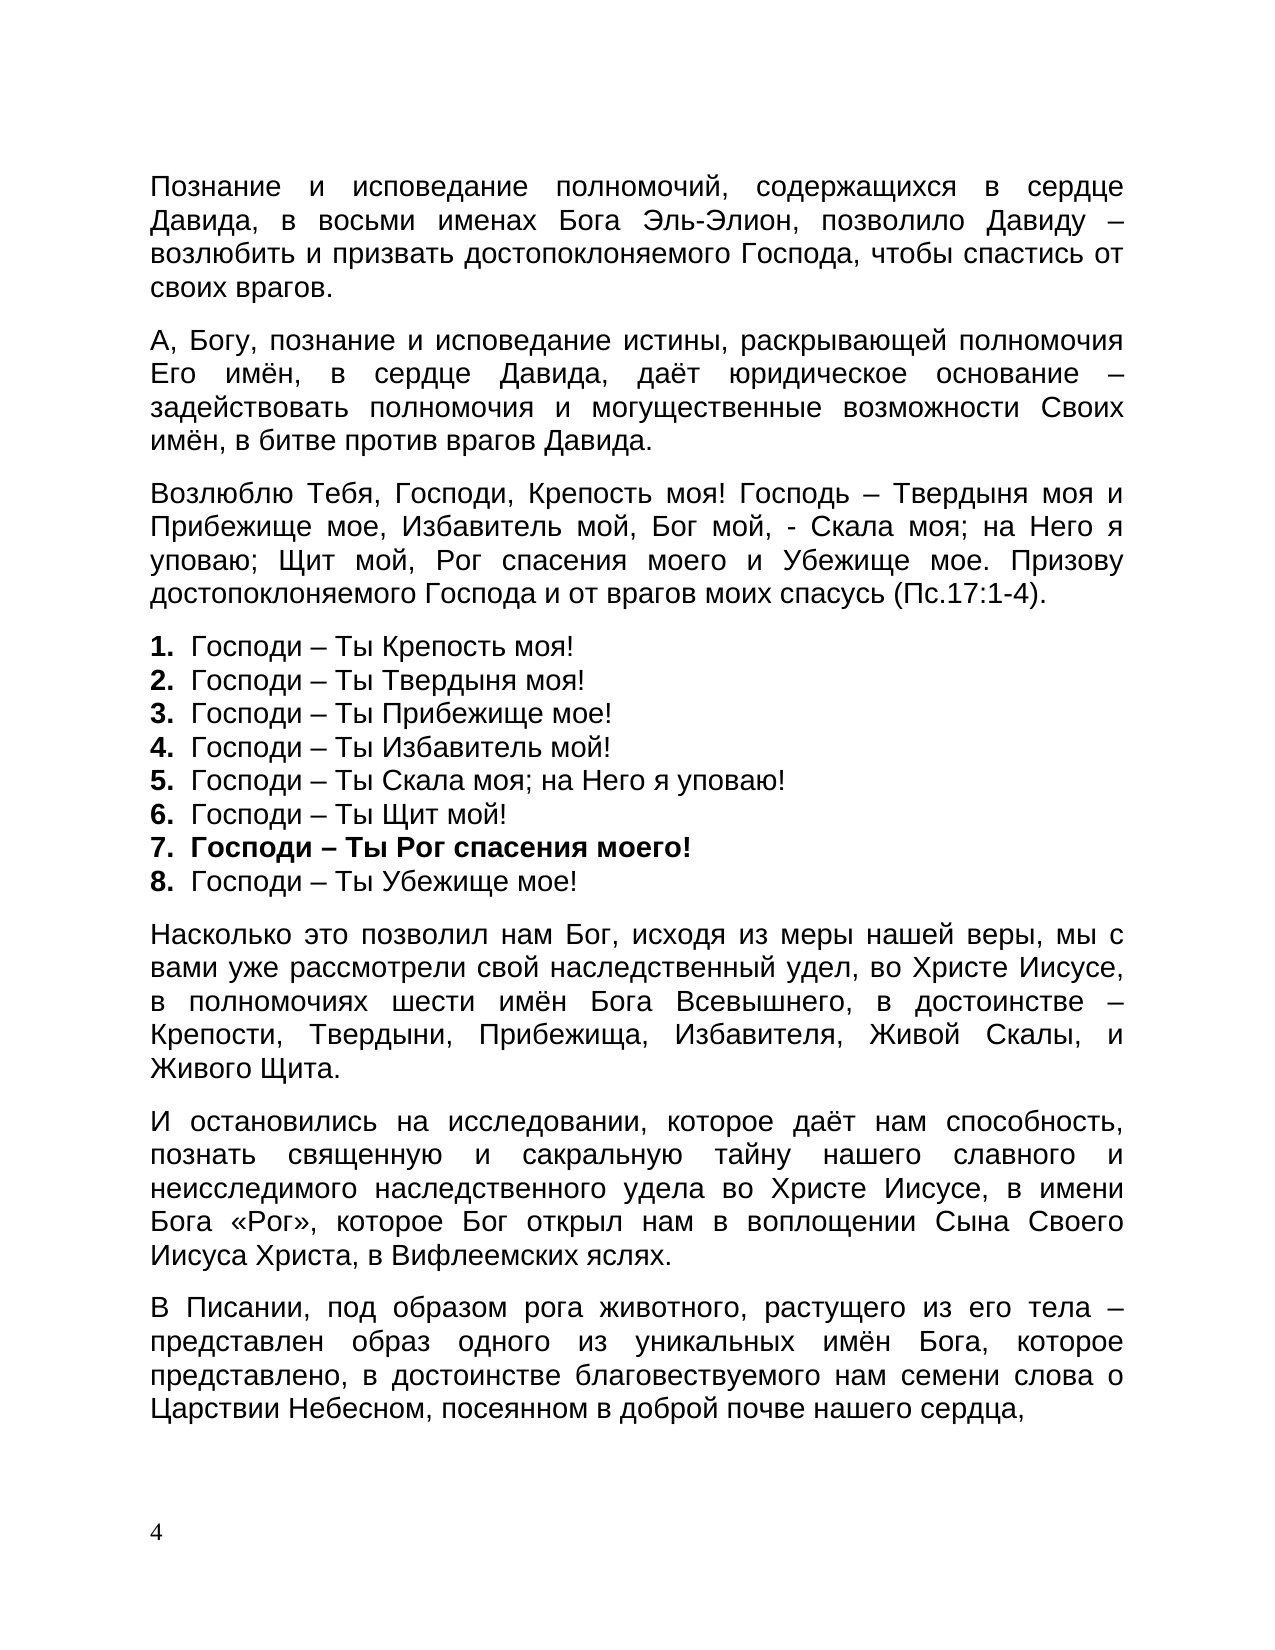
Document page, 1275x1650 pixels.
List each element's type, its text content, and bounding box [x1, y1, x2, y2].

text 3. Господи – Ты Прибежище мое! [150, 696, 1125, 730]
text Возлюблю Тебя, Господи, Крепость моя! Господь – Твердыня моя и Прибежище мое, Избавитель мой, Бог мой, - Скала моя; на Него я уповаю; Щит мой, Рог спасения моего и Убежище мое. Призову достопоклоняемого Господа и от врагов моих спасусь (Пс.17:1-4). [150, 476, 1125, 610]
text И остановились на исследовании, которое даёт нам способность, познать священную и сакральную тайну нашего славного и неисследимого наследственного удела во Христе Иисусе, в имени Бога «Рог», которое Бог открыл нам в воплощении Сына Своего Иисуса Христа, в Вифлеемских яслях. [150, 1103, 1125, 1271]
text 4. Господи – Ты Избавитель мой! [150, 730, 1125, 763]
text В Писании, под образом рога животного, растущего из его тела – представлен образ одного из уникальных имён Бога, которое представлено, в достоинстве благовествуемого нам семени слова о Царствии Небесном, посеянном в доброй почве нашего сердца, [150, 1290, 1125, 1424]
text Насколько это позволил нам Бог, исходя из меры нашей веры, мы с вами уже рассмотрели свой наследственный удел, во Христе Иисусе, в полномочиях шести имён Бога Всевышнего, в достоинстве – Крепости, Твердыни, Прибежища, Избавителя, Живой Скалы, и Живого Щита. [150, 917, 1125, 1084]
text Познание и исповедание полномочий, содержащихся в сердце Давида, в восьми именах Бога Эль-Элион, позволило Давиду – возлюбить и призвать достопоклоняемого Господа, чтобы спастись от своих врагов. [150, 169, 1125, 303]
text 2. Господи – Ты Твердыня моя! [150, 663, 1125, 696]
text 7. Господи – Ты Рог спасения моего! [150, 830, 1125, 864]
text 8. Господи – Ты Убежище мое! [150, 864, 1125, 897]
text 1. Господи – Ты Крепость моя! [150, 629, 1125, 663]
text 6. Господи – Ты Щит мой! [150, 797, 1125, 830]
text А, Богу, познание и исповедание истины, раскрывающей полномочия Его имён, в сердце Давида, даёт юридическое основание – задействовать полномочия и могущественные возможности Своих имён, в битве против врагов Давида. [150, 322, 1125, 457]
text 5. Господи – Ты Скала моя; на Него я уповаю! [150, 763, 1125, 797]
